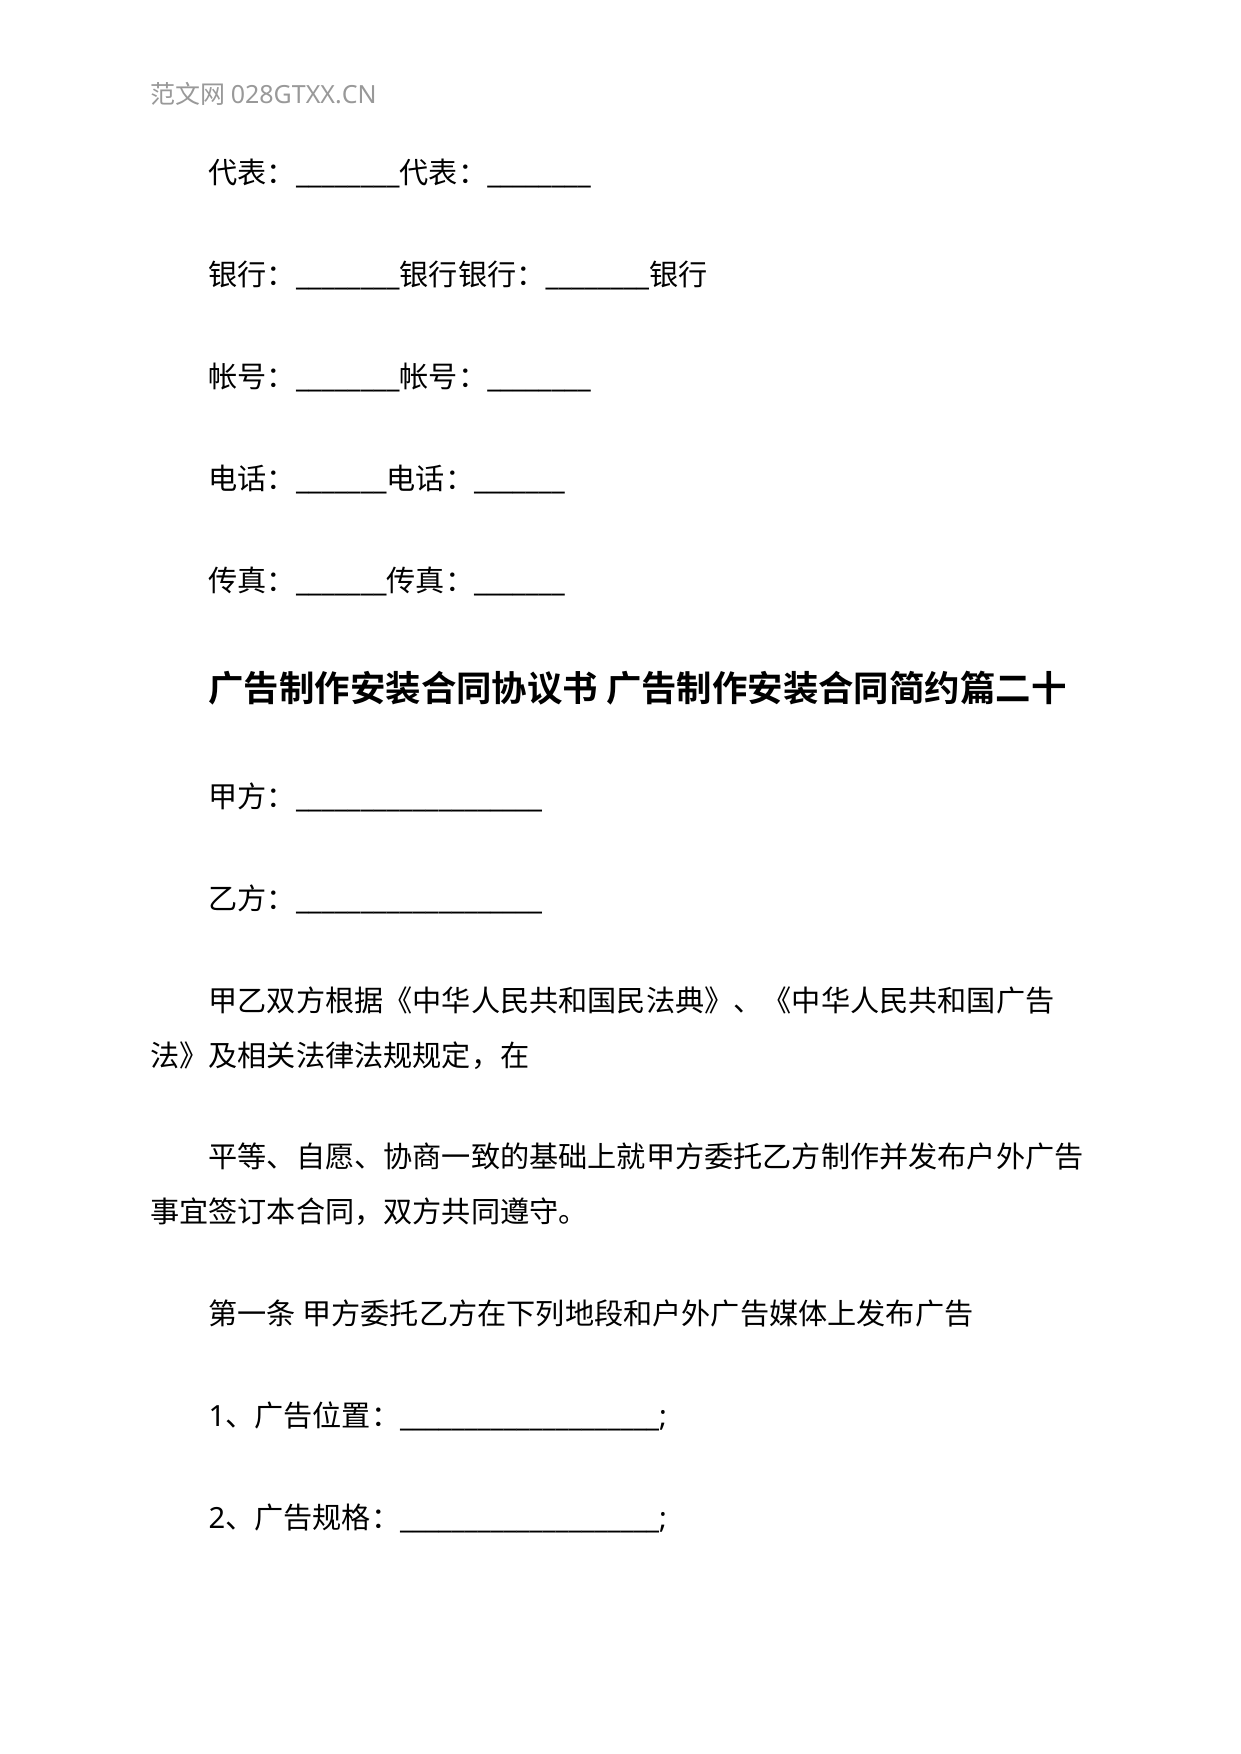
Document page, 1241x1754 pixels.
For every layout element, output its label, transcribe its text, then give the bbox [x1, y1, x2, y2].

text 银行：________银行银行：________银行 [150, 252, 1090, 294]
text 电话：_______电话：_______ [150, 456, 1090, 498]
text 帐号：________帐号：________ [150, 354, 1090, 396]
text 甲方：___________________ [150, 773, 1090, 816]
text 传真：_______传真：_______ [150, 558, 1090, 600]
text 甲乙双方根据《中华人民共和国民法典》、《中华人民共和国广告法》及相关法律法规规定，在 [150, 977, 1090, 1074]
text 广告制作安装合同协议书 广告制作安装合同简约篇二十 [150, 660, 1090, 711]
text 1、广告位置：____________________; [150, 1392, 1090, 1435]
text 代表：________代表：________ [150, 150, 1090, 192]
text 2、广告规格：____________________; [150, 1494, 1090, 1537]
text 平等、自愿、协商一致的基础上就甲方委托乙方制作并发布户外广告事宜签订本合同，双方共同遵守。 [150, 1134, 1090, 1231]
text 乙方：___________________ [150, 875, 1090, 918]
text 第一条 甲方委托乙方在下列地段和户外广告媒体上发布广告 [150, 1291, 1090, 1333]
